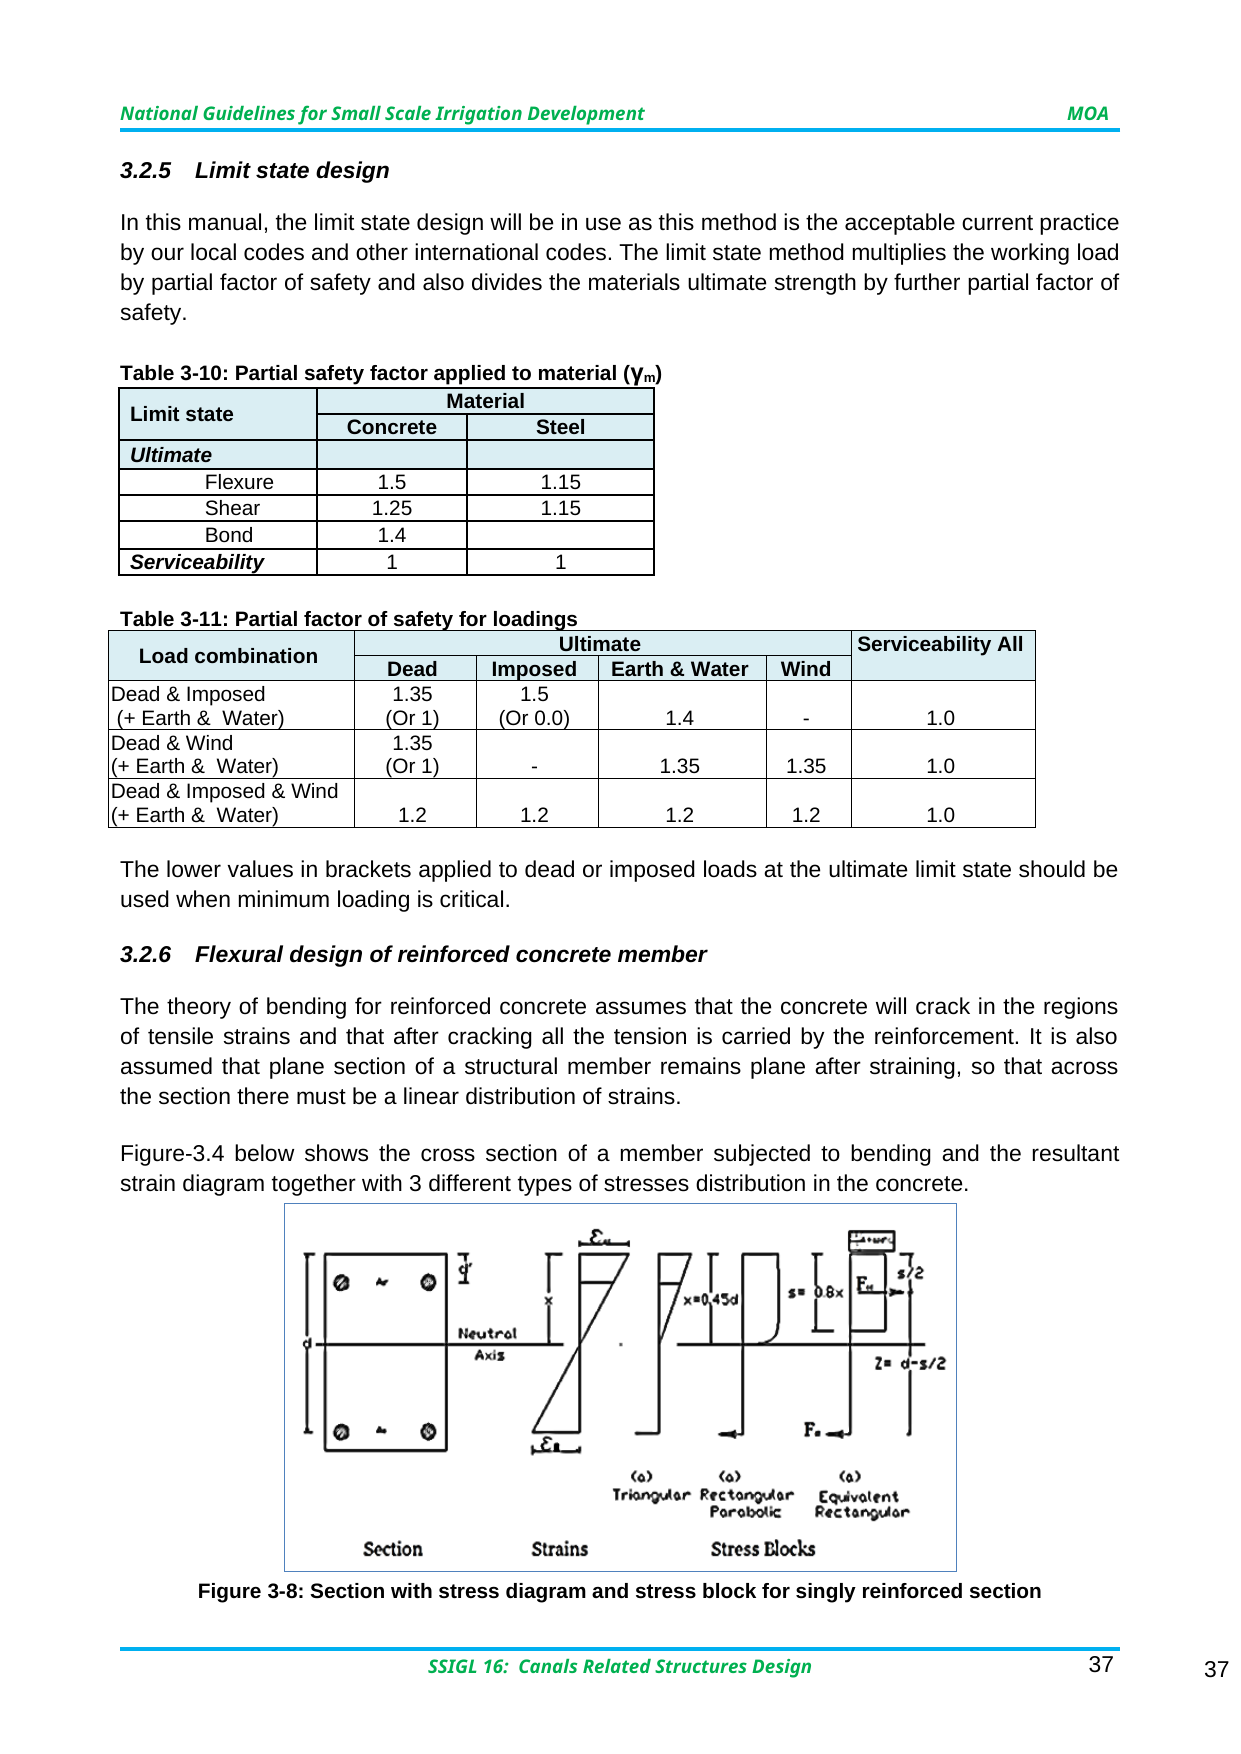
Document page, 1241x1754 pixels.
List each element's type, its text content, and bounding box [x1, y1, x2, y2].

table_cell Wind [767, 656, 851, 680]
table_cell 1.4 [318, 522, 466, 548]
table_cell Bond [120, 522, 316, 548]
table_cell 1.0 [852, 681, 1035, 729]
table_cell Dead [355, 656, 476, 680]
picture [285, 1204, 956, 1571]
table_cell 1.35 (Or 1) [355, 730, 476, 778]
table_cell Earth & Water [599, 656, 766, 680]
table_cell 1 [318, 550, 466, 574]
table_cell Dead & Imposed (+ Earth & Water) [109, 681, 354, 729]
text In this manual, the limit state design will be in use as this method is the acceptable current practice by our local codes and other international codes. The limit state method multiplies the working load by partial factor of safety and also divides the materials ultimate strength by further partial factor of safety. [120, 209, 1120, 326]
table_cell 1.2 [355, 779, 476, 827]
table_cell Dead & Imposed & Wind (+ Earth & Water) [109, 779, 354, 827]
table_cell [468, 441, 653, 468]
table_cell [318, 441, 466, 468]
table_cell Ultimate [120, 441, 316, 468]
table_cell 1.25 [318, 496, 466, 520]
table_cell [468, 522, 653, 548]
table_cell 1.0 [852, 779, 1035, 827]
subtitle Limit state design [120, 157, 1120, 184]
table_header Load combination [109, 631, 354, 680]
table_cell Steel [468, 415, 653, 439]
text The theory of bending for reinforced concrete assumes that the concrete will crack in the regions of tensile strains and that after cracking all the tension is carried by the reinforcement. It is also assumed that plane section of a structural member remains plane after straining, so that across the section there must be a linear distribution of strains. [120, 993, 1120, 1109]
table_cell 1.4 [599, 681, 766, 729]
subtitle Flexural design of reinforced concrete member [120, 941, 1120, 968]
table_header Ultimate [355, 631, 851, 655]
table_cell 1.2 [599, 779, 766, 827]
table_cell Shear [120, 496, 316, 520]
table_cell Serviceability [120, 550, 316, 574]
table_cell 1.5 (Or 0.0) [477, 681, 598, 729]
table_cell - [767, 681, 851, 729]
table_cell 1.35 (Or 1) [355, 681, 476, 729]
table_cell 1.15 [468, 470, 653, 494]
table_cell Concrete [318, 415, 466, 439]
table_cell 1.2 [477, 779, 598, 827]
table_header Material [318, 389, 653, 413]
table_cell 1 [468, 550, 653, 574]
table_cell 1.15 [468, 496, 653, 520]
table_cell Dead & Wind (+ Earth & Water) [109, 730, 354, 778]
table_cell 1.5 [318, 470, 466, 494]
table_cell 1.35 [767, 730, 851, 778]
table_cell 1.2 [767, 779, 851, 827]
table_cell Flexure [120, 470, 316, 494]
text Figure-3.4 below shows the cross section of a member subjected to bending and the resultant strain diagram together with 3 different types of stresses distribution in the concrete. [120, 1140, 1120, 1196]
table_header Limit state [120, 389, 316, 439]
table_cell Imposed [477, 656, 598, 680]
table_header Serviceability All [852, 631, 1035, 680]
table_cell - [477, 730, 598, 778]
text The lower values in brackets applied to dead or imposed loads at the ultimate limit state should be used when minimum loading is critical. [120, 856, 1120, 912]
table_cell 1.35 [599, 730, 766, 778]
table_cell 1.0 [852, 730, 1035, 778]
